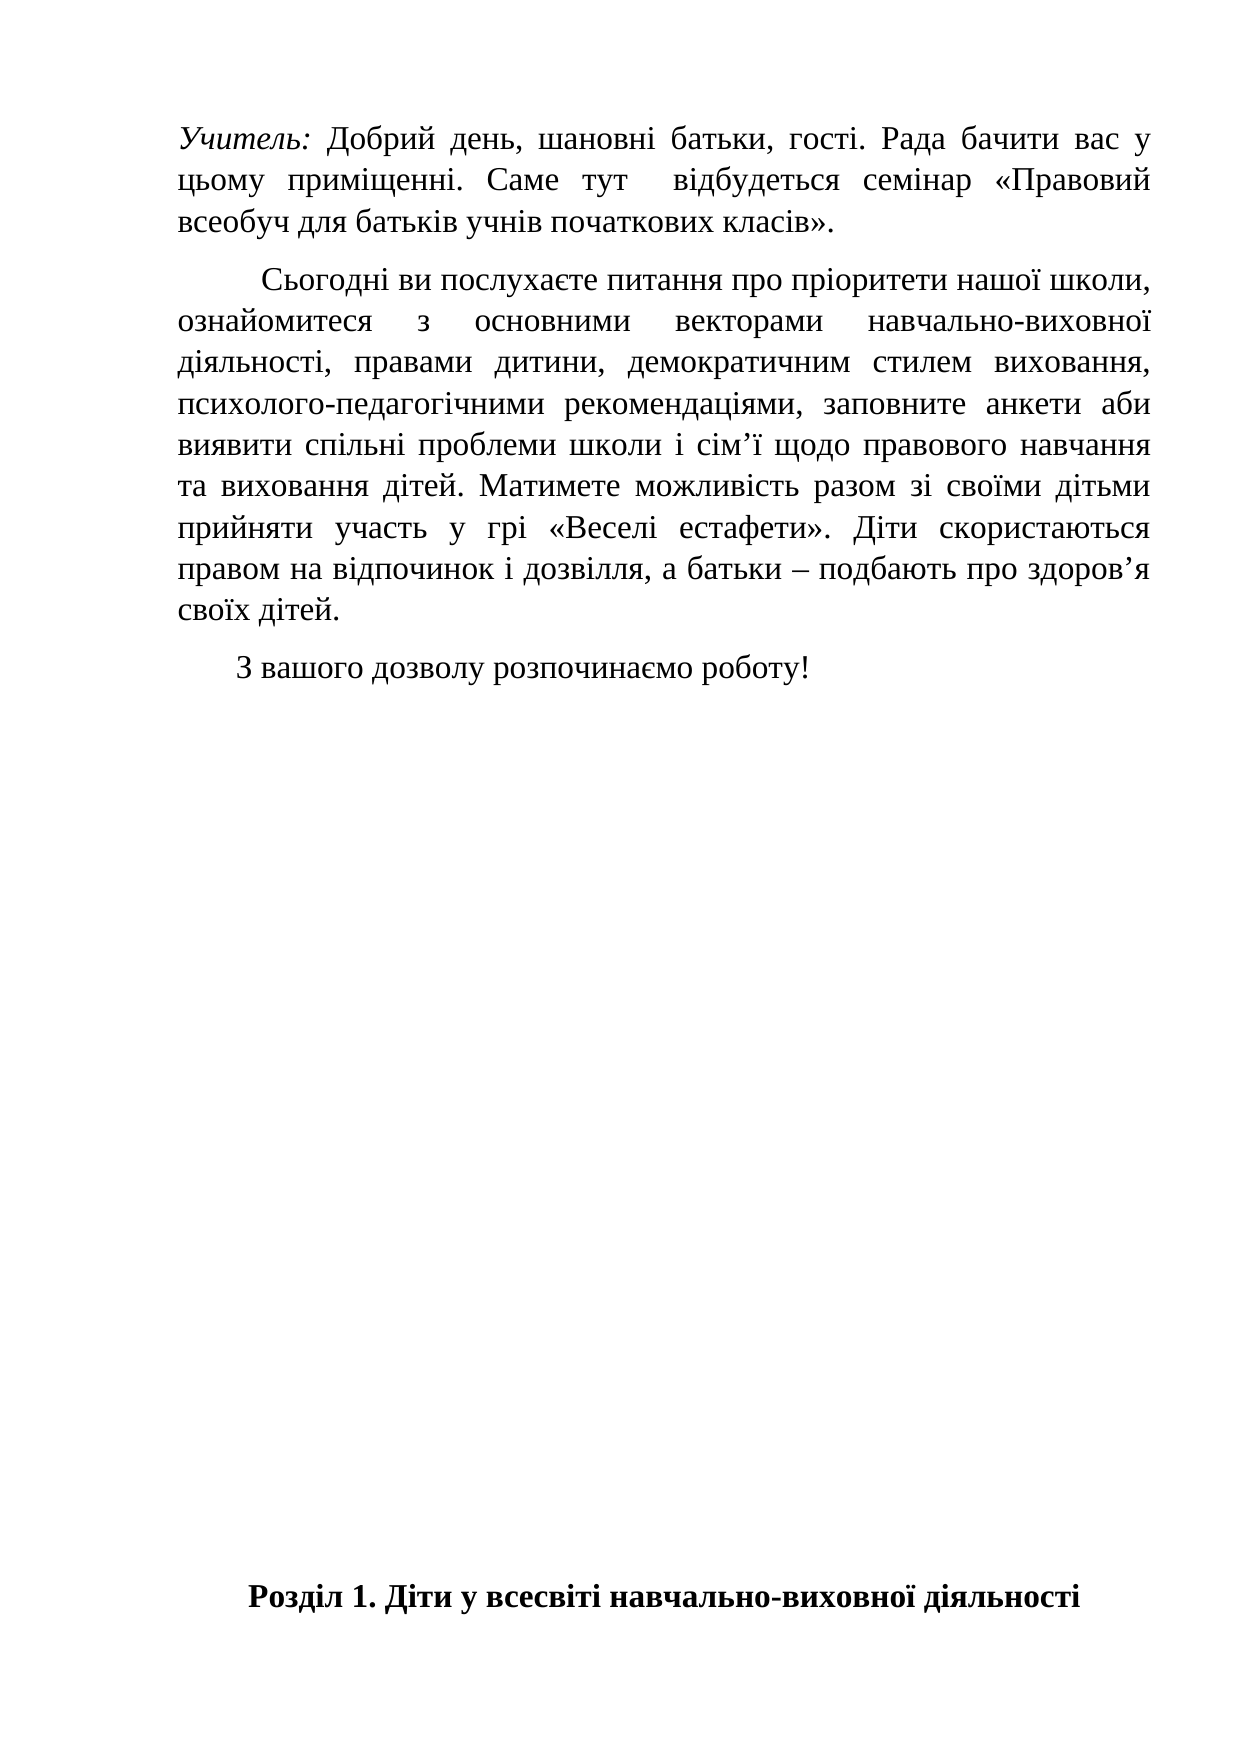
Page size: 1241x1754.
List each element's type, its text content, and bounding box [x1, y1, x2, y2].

text З вашого дозволу розпочинаємо роботу! [177, 648, 1152, 686]
text Сьогодні ви послухаєте питання про пріоритети нашої школи, ознайомитеся з основними векторами навчально-виховної діяльності, правами дитини, демократичним стилем виховання, психолого-педагогічними рекомендаціями, заповните анкети аби виявити спільні проблеми школи і сім’ї щодо правового навчання та виховання дітей. Матимете можливість разом зі своїми дітьми прийняти участь у грі «Веселі естафети». Діти скористаються правом на відпочинок і дозвілля, а батьки – подбають про здоров’я своїх дітей. [177, 259, 1152, 628]
text Розділ 1. Діти у всесвіті навчально-виховної діяльності [177, 1576, 1152, 1614]
text Учитель: Добрий день, шановні батьки, гості. Рада бачити вас у цьому приміщенні. Саме тут відбудеться семінар «Правовий всеобуч для батьків учнів початкових класів». [177, 118, 1152, 239]
